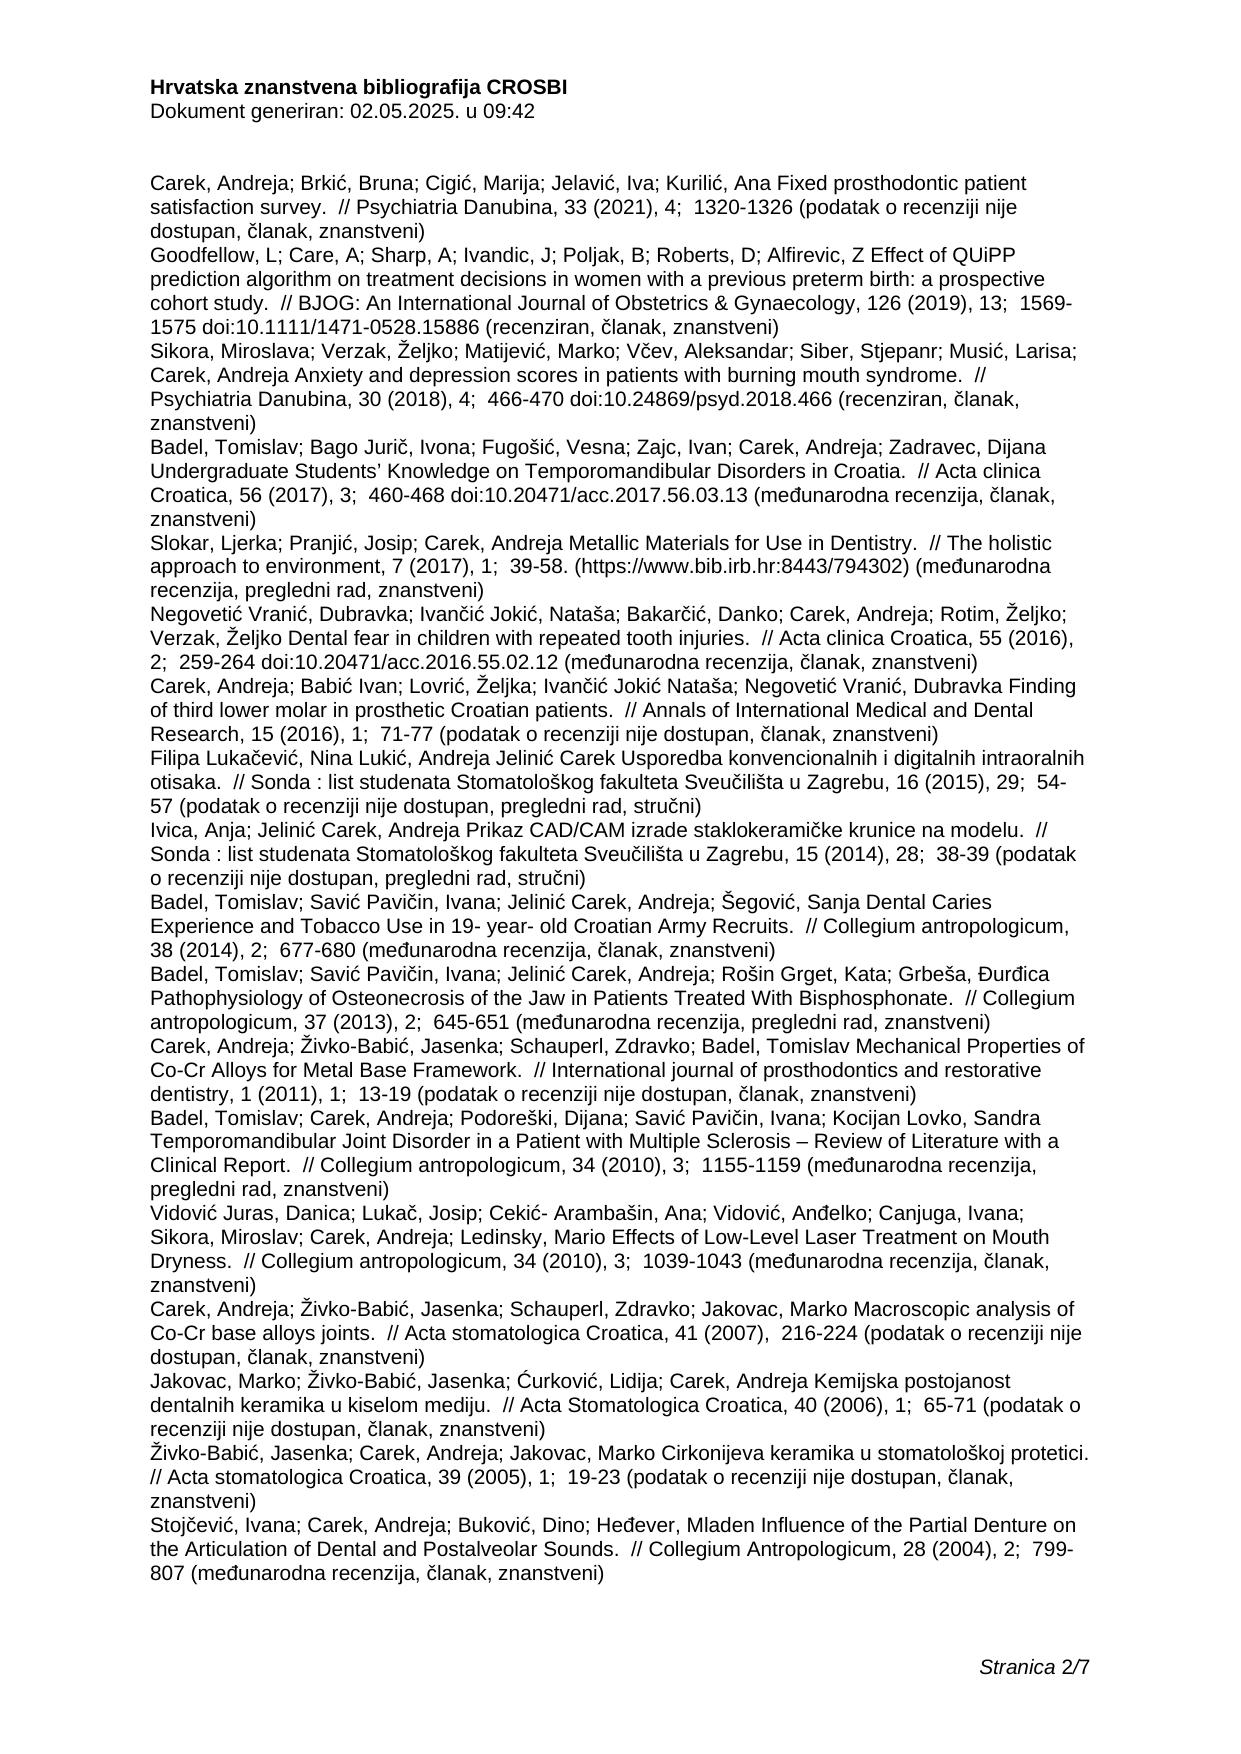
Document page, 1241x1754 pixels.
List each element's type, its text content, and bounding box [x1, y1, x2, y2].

text Badel, Tomislav; Savić Pavičin, Ivana; Jelinić Carek, Andreja; Šegović, Sanja [150, 890, 1090, 962]
text Badel, Tomislav; Bago Jurič, Ivona; Fugošić, Vesna; Zajc, Ivan; Carek, Andreja; Zadravec, Dijana [150, 434, 1090, 530]
text Badel, Tomislav; Carek, Andreja; Podoreški, Dijana; Savić Pavičin, Ivana; Kocijan Lovko, Sandra [150, 1105, 1090, 1201]
text Živko-Babić, Jasenka; Carek, Andreja; Jakovac, Marko [150, 1441, 1090, 1513]
text Ivica, Anja; Jelinić Carek, Andreja [150, 818, 1090, 890]
text Vidović Juras, Danica; Lukač, Josip; Cekić- Arambašin, Ana; Vidović, Anđelko; Canjuga, Ivana; Sikora, Miroslav; Carek, Andreja; Ledinsky, Mario [150, 1201, 1090, 1297]
text Goodfellow, L; Care, A; Sharp, A; Ivandic, J; Poljak, B; Roberts, D; Alfirevic, Z [150, 243, 1090, 339]
text Carek, Andreja; Živko-Babić, Jasenka; Schauperl, Zdravko; Badel, Tomislav [150, 1033, 1090, 1105]
text Carek, Andreja; Živko-Babić, Jasenka; Schauperl, Zdravko; Jakovac, Marko [150, 1297, 1090, 1369]
text Sikora, Miroslava; Verzak, Željko; Matijević, Marko; Včev, Aleksandar; Siber, Stjepanr; Musić, Larisa; Carek, Andreja [150, 339, 1090, 434]
text Stojčević, Ivana; Carek, Andreja; Buković, Dino; Heđever, Mladen [150, 1513, 1090, 1584]
text Filipa Lukačević, Nina Lukić, Andreja Jelinić Carek [150, 746, 1090, 818]
text Carek, Andreja; Babić Ivan; Lovrić, Željka; Ivančić Jokić Nataša; Negovetić Vranić, Dubravka [150, 674, 1090, 746]
text Negovetić Vranić, Dubravka; Ivančić Jokić, Nataša; Bakarčić, Danko; Carek, Andreja; Rotim, Željko; Verzak, Željko [150, 602, 1090, 674]
text Badel, Tomislav; Savić Pavičin, Ivana; Jelinić Carek, Andreja; Rošin Grget, Kata; Grbeša, Đurđica [150, 962, 1090, 1033]
text Carek, Andreja; Brkić, Bruna; Cigić, Marija; Jelavić, Iva; Kurilić, Ana [150, 171, 1090, 243]
text Slokar, Ljerka; Pranjić, Josip; Carek, Andreja [150, 530, 1090, 602]
text Jakovac, Marko; Živko-Babić, Jasenka; Ćurković, Lidija; Carek, Andreja [150, 1369, 1090, 1441]
